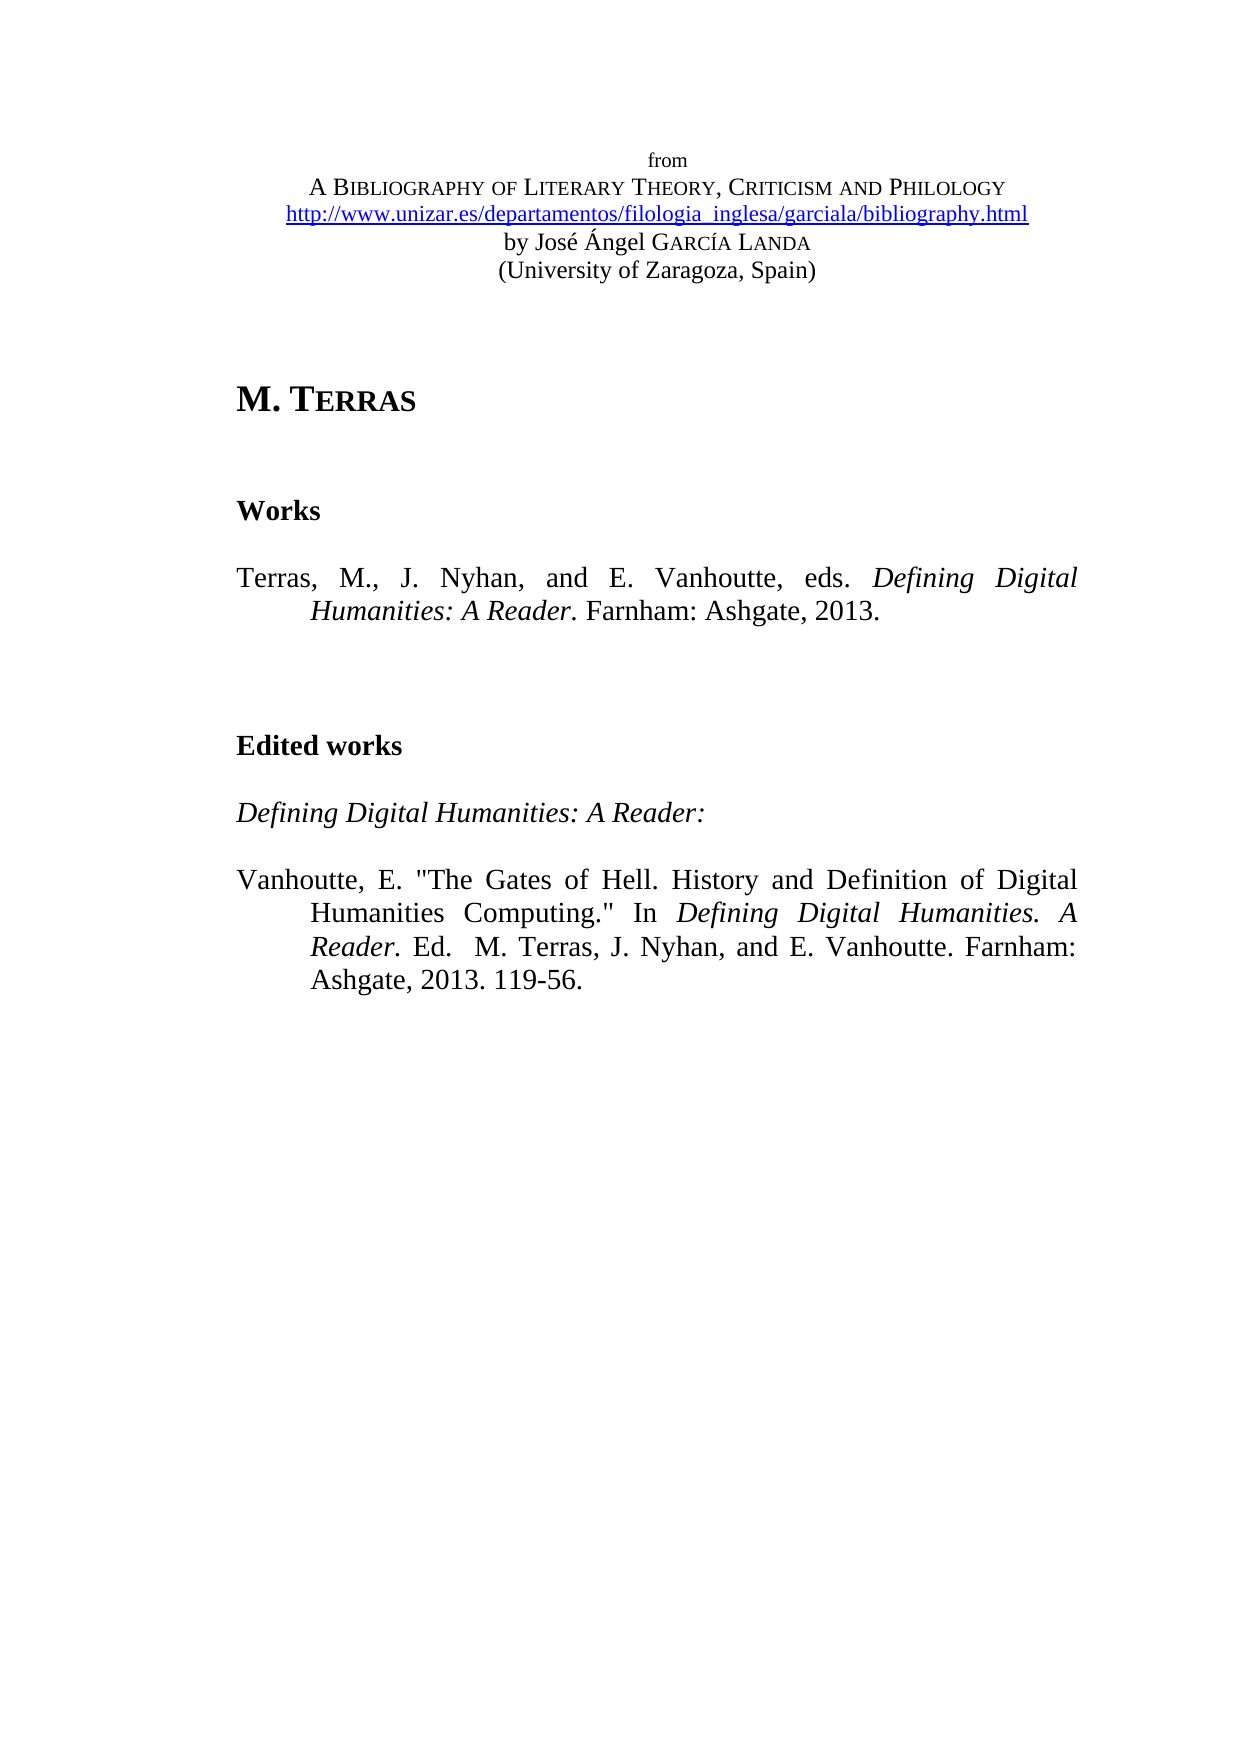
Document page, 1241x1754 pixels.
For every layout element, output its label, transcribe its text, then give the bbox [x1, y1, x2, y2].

text (University of Zaragoza, Spain) [236, 256, 1078, 284]
text A Bibliography of Literary Theory, Criticism and Philology [236, 172, 1078, 200]
text by José Ángel García Landa [236, 227, 1078, 256]
text Defining Digital Humanities: A Reader: [236, 795, 1078, 828]
text Edited works [236, 728, 1078, 761]
text from [236, 148, 1078, 172]
text http://www.unizar.es/departamentos/filologia_inglesa/garciala/bibliography.html [236, 200, 1078, 227]
text Vanhoutte, E. "The Gates of Hell. History and Definition of Digital Humanities Computing." In Defining Digital Humanities. A Reader. Ed. M. Terras, J. Nyhan, and E. Vanhoutte. Farnham: Ashgate, 2013. 119-56. [236, 862, 1078, 996]
text Works [236, 493, 1078, 526]
subtitle M. Terras [236, 376, 1078, 419]
text Terras, M., J. Nyhan, and E. Vanhoutte, eds. Defining Digital Humanities: A Reader. Farnham: Ashgate, 2013. [236, 560, 1078, 627]
